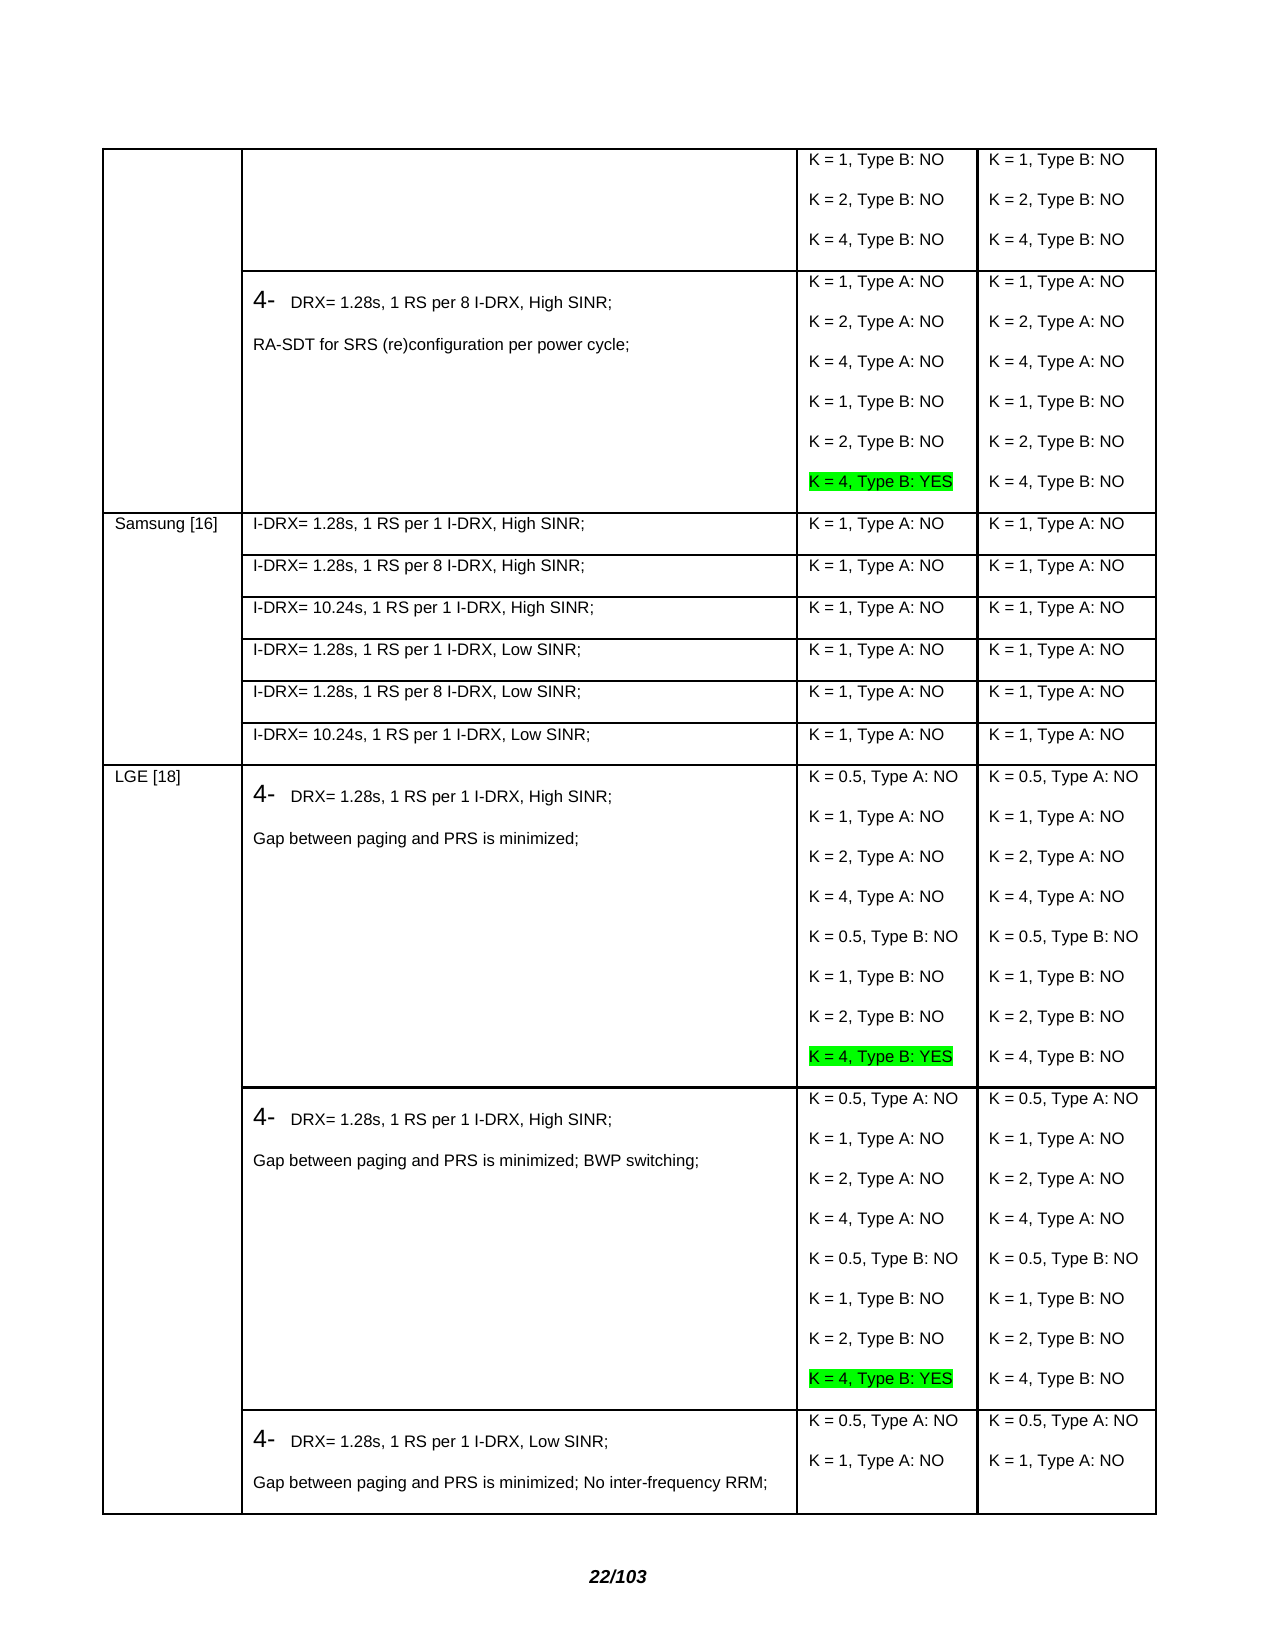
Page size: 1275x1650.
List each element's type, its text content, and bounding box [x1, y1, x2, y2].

table_cell DRX= 1.28s, 1 RS per 8 I-DRX, High SINR; RA-SDT for SRS (re)configuration per power cycle; [243, 272, 796, 512]
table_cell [243, 1411, 796, 1513]
table_cell K = 0.5, Type A: NO K = 1, Type A: NO K = 2, Type A: NO K = 4, Type A: NO K = 0.5, Type B: NO K = 1, Type B: NO K = 2, Type B: NO K = 4, Type B: NO [979, 1089, 1155, 1408]
table_cell Samsung [16] [104, 514, 241, 764]
table_cell K = 1, Type A: NO [979, 514, 1155, 554]
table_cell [979, 1411, 1155, 1513]
table_cell K = 0.5, Type A: NO K = 1, Type A: NO K = 2, Type A: NO K = 4, Type A: NO K = 0.5, Type B: NO K = 1, Type B: NO K = 2, Type B: NO K = 4, Type B: YES [798, 1089, 976, 1408]
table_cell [798, 1411, 976, 1513]
table_cell I-DRX= 1.28s, 1 RS per 8 I-DRX, High SINR; [243, 556, 796, 596]
table_cell K = 1, Type A: NO K = 2, Type A: NO K = 4, Type A: NO K = 1, Type B: NO K = 2, Type B: NO K = 4, Type B: NO [979, 272, 1155, 512]
table_cell K = 1, Type A: NO [979, 640, 1155, 680]
table_cell DRX= 1.28s, 1 RS per 1 I-DRX, High SINR; Gap between paging and PRS is minimized; BWP switching; [243, 1089, 796, 1408]
table_cell K = 1, Type A: NO [798, 598, 976, 638]
table_cell K = 1, Type A: NO [979, 556, 1155, 596]
table_cell K = 1, Type A: NO [979, 682, 1155, 722]
table_cell I-DRX= 1.28s, 1 RS per 1 I-DRX, Low SINR; [243, 640, 796, 680]
table_cell K = 1, Type A: NO [979, 724, 1155, 764]
table_cell I-DRX= 10.24s, 1 RS per 1 I-DRX, High SINR; [243, 598, 796, 638]
table_cell K = 0.5, Type A: NO K = 1, Type A: NO K = 2, Type A: NO K = 4, Type A: NO K = 0.5, Type B: NO K = 1, Type B: NO K = 2, Type B: NO K = 4, Type B: NO [979, 766, 1155, 1086]
table_cell I-DRX= 1.28s, 1 RS per 1 I-DRX, High SINR; [243, 514, 796, 554]
table_cell LGE [18] [104, 766, 241, 1513]
table_cell K = 1, Type A: NO [798, 682, 976, 722]
table_cell DRX= 1.28s, 1 RS per 1 I-DRX, High SINR; Gap between paging and PRS is minimized; [243, 766, 796, 1086]
table_cell I-DRX= 10.24s, 1 RS per 1 I-DRX, Low SINR; [243, 724, 796, 764]
table_cell K = 1, Type A: NO [798, 556, 976, 596]
table_cell K = 1, Type A: NO [798, 514, 976, 554]
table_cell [243, 150, 796, 270]
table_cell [798, 150, 976, 270]
table_cell K = 0.5, Type A: NO K = 1, Type A: NO K = 2, Type A: NO K = 4, Type A: NO K = 0.5, Type B: NO K = 1, Type B: NO K = 2, Type B: NO K = 4, Type B: YES [798, 766, 976, 1086]
table_cell I-DRX= 1.28s, 1 RS per 8 I-DRX, Low SINR; [243, 682, 796, 722]
table_cell K = 1, Type A: NO [798, 724, 976, 764]
table_cell K = 1, Type A: NO [798, 640, 976, 680]
table_cell K = 1, Type A: NO K = 2, Type A: NO K = 4, Type A: NO K = 1, Type B: NO K = 2, Type B: NO K = 4, Type B: YES [798, 272, 976, 512]
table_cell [979, 150, 1155, 270]
table_cell K = 1, Type A: NO [979, 598, 1155, 638]
